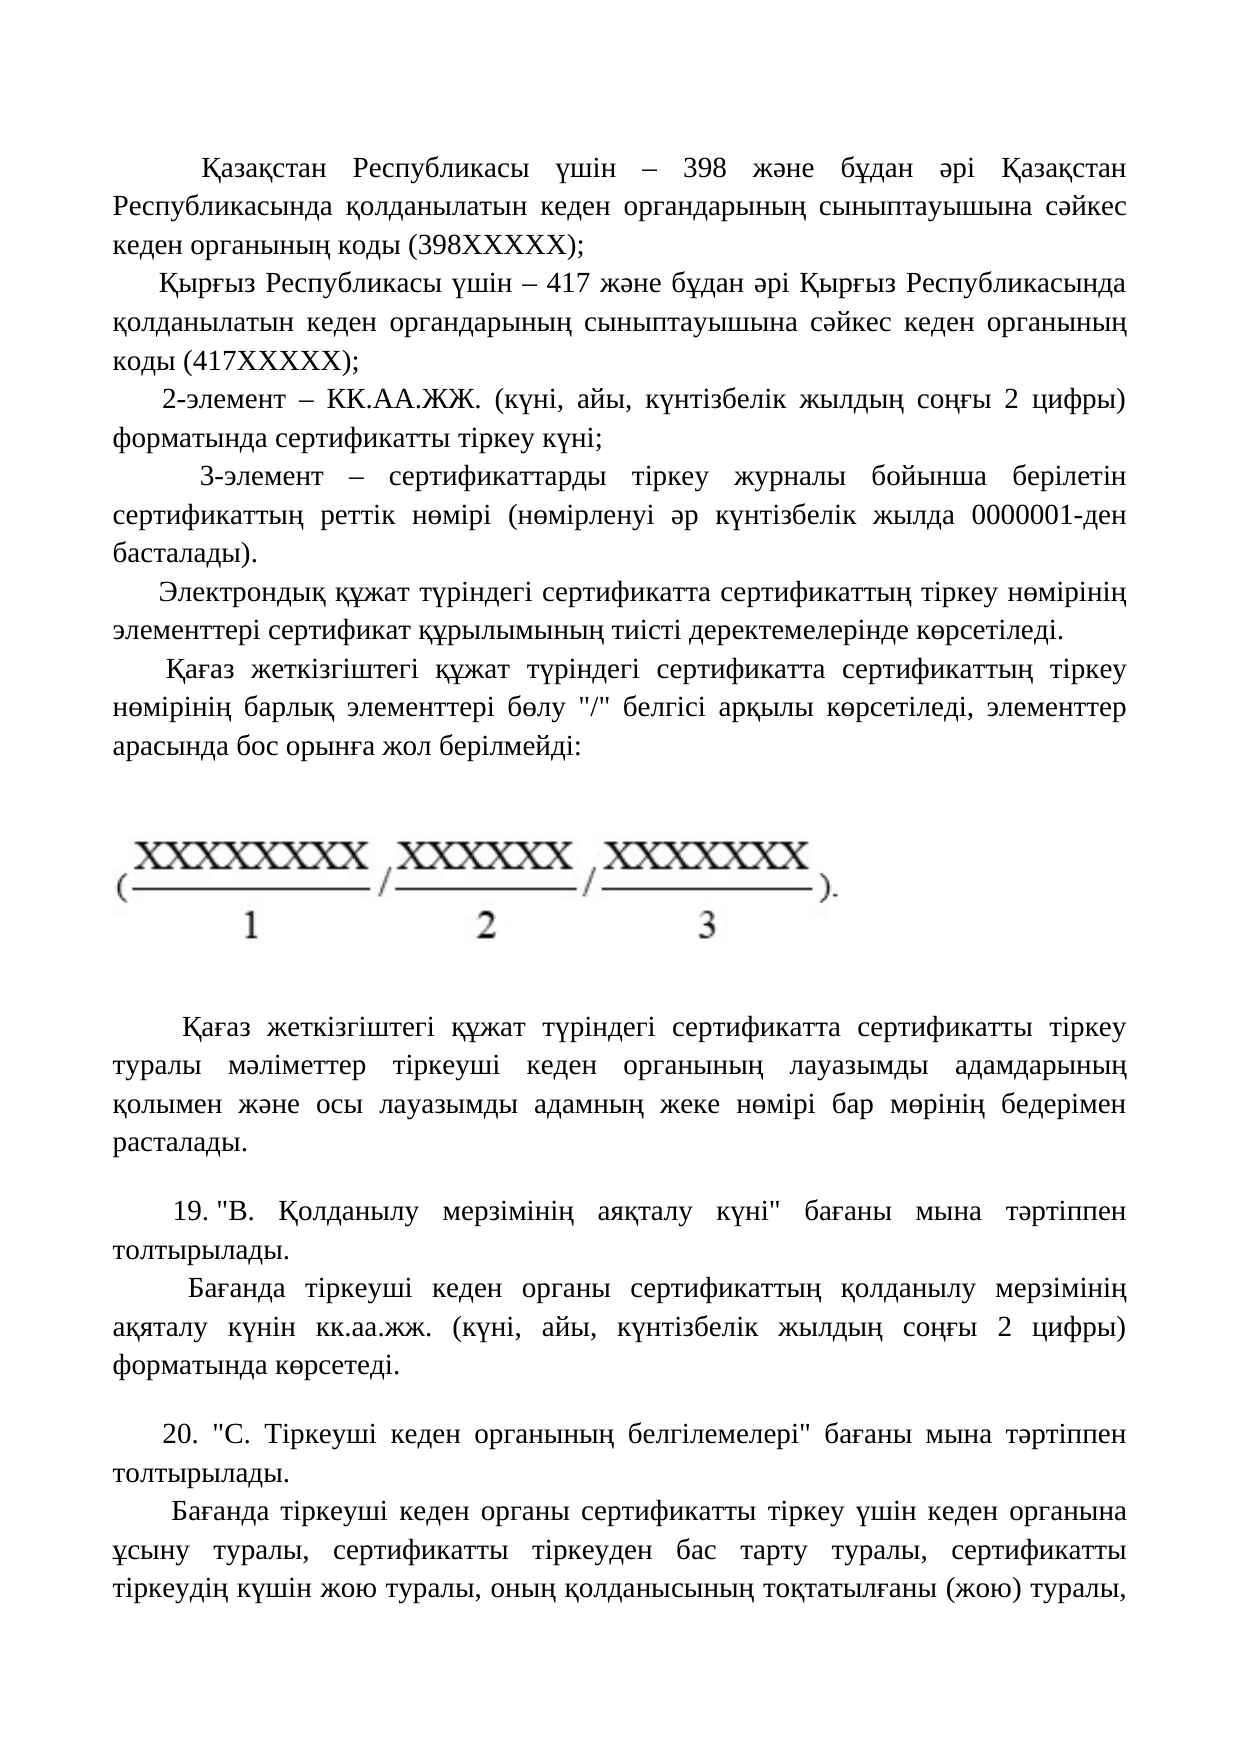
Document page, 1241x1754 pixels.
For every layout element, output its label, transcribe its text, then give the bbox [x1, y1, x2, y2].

text Қағаз жеткізгіштегі құжат түріндегі сертификатта сертификаттың тіркеу нөмірінің барлық элементтері бөлу "/" белгісі арқылы көрсетіледі, элементтер арасында бос орынға жол берілмейді: [112, 651, 1128, 762]
text 20. "С. Тіркеуші кеден органының белгілемелері" бағаны мына тәртіппен толтырылады. [112, 1416, 1128, 1488]
text Қағаз жеткізгіштегі құжат түріндегі сертификатта сертификатты тіркеу туралы мәліметтер тіркеуші кеден органының лауазымды адамдарының қолымен және осы лауазымды адамның жеке нөмірі бар мөрінің бедерімен расталады. [112, 1009, 1128, 1158]
text Қырғыз Республикасы үшін – 417 және бұдан әрі Қырғыз Республикасында қолданылатын кеден органдарының сыныптауышына сәйкес кеден органының коды (417XXXXX); [112, 266, 1128, 376]
picture [112, 834, 838, 945]
text Электрондық құжат түріндегі сертификатта сертификаттың тіркеу нөмірінің элементтері сертификат құрылымының тиісті деректемелерінде көрсетіледі. [112, 574, 1128, 646]
text 19. "В. Қолданылу мерзімінің аяқталу күні" бағаны мына тәртіппен толтырылады. [112, 1193, 1128, 1265]
text Бағанда тіркеуші кеден органы сертификаттың қолданылу мерзімінің ақяталу күнін кк.аа.жж. (күні, айы, күнтізбелік жылдың соңғы 2 цифры) форматында көрсетеді. [112, 1270, 1128, 1381]
text Қазақстан Республикасы үшін – 398 және бұдан әрі Қазақстан Республикасында қолданылатын кеден органдарының сыныптауышына сәйкес кеден органының коды (398ХХХХХ); [112, 150, 1128, 261]
text 2-элемент – КК.АА.ЖЖ. (күні, айы, күнтізбелік жылдың соңғы 2 цифры) форматында сертификатты тіркеу күні; [112, 381, 1128, 453]
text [112, 1493, 1128, 1604]
text 3-элемент – сертификаттарды тіркеу журналы бойынша берілетін сертификаттың реттік нөмірі (нөмірленуі әр күнтізбелік жылда 0000001-ден басталады). [112, 458, 1128, 569]
